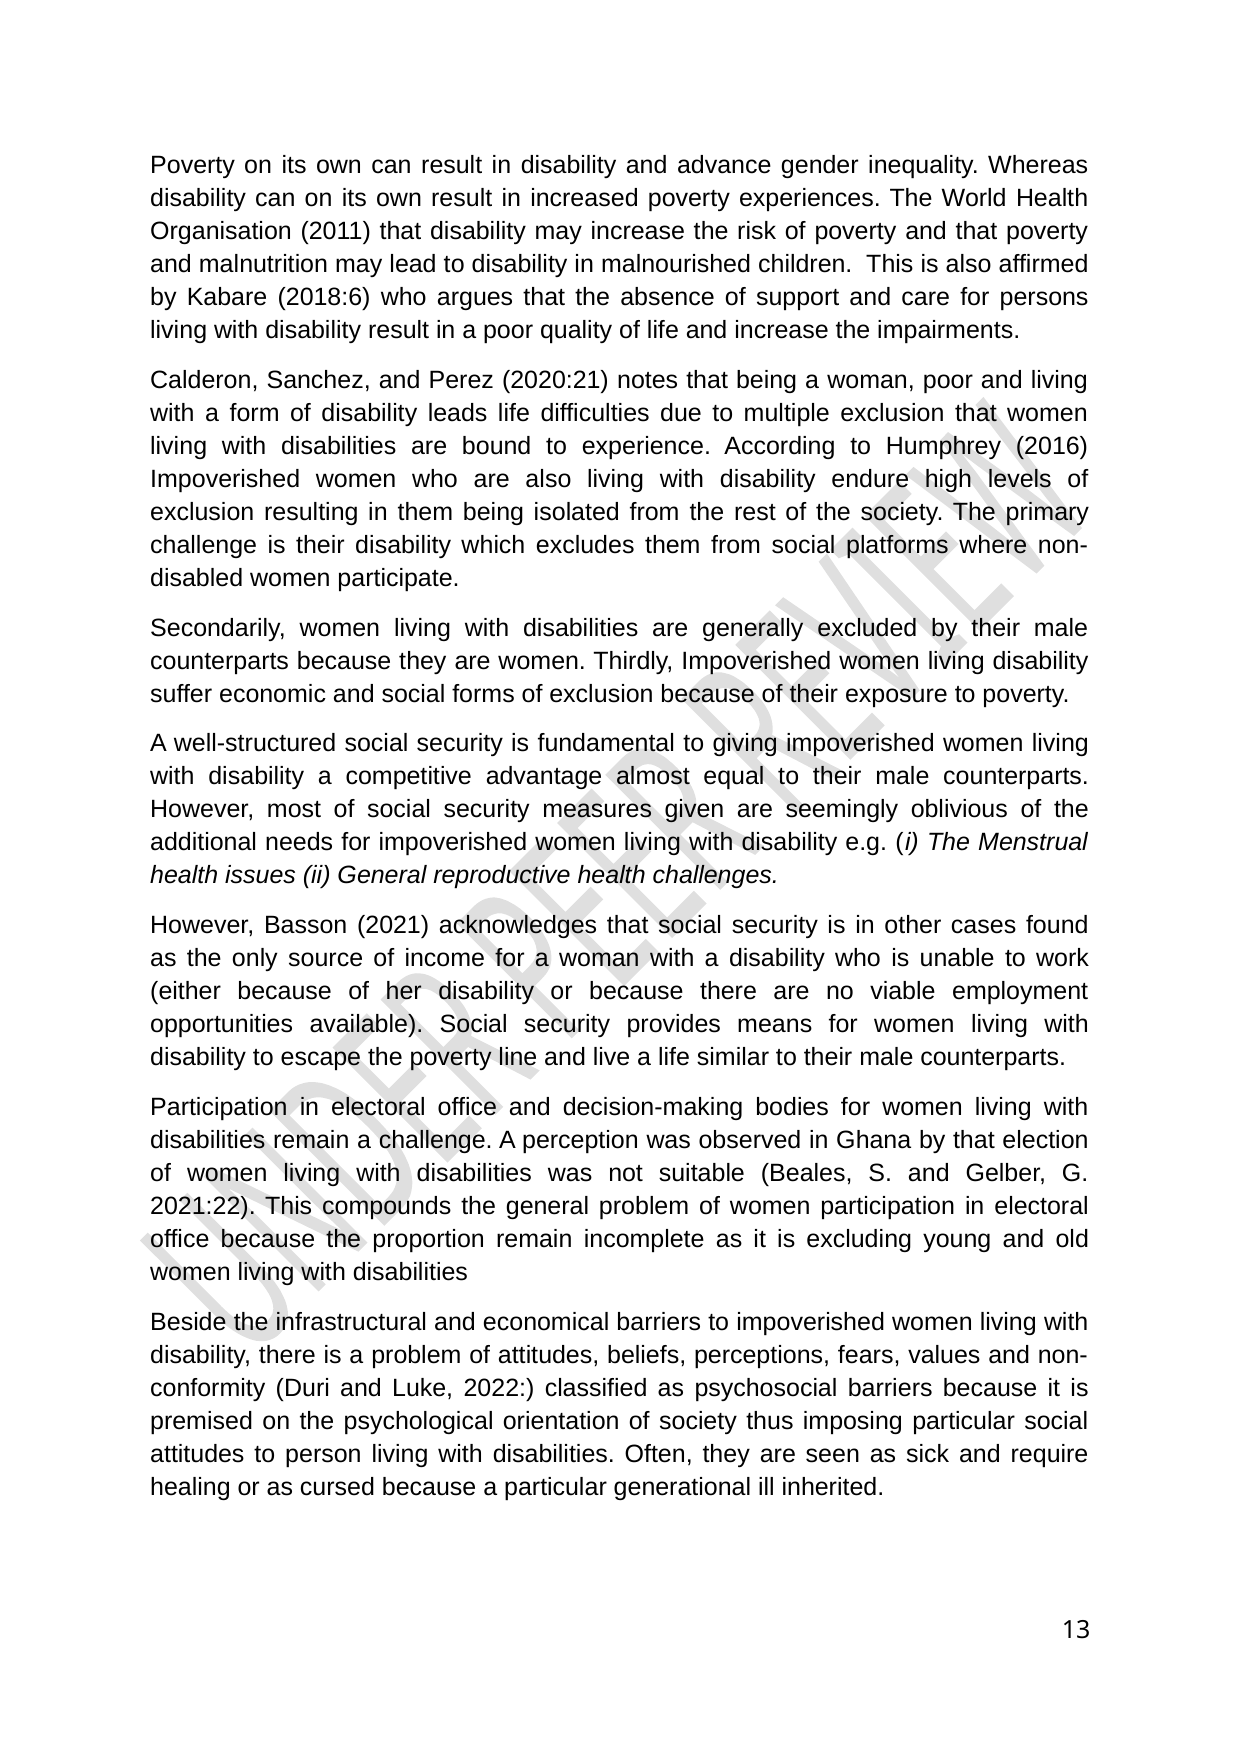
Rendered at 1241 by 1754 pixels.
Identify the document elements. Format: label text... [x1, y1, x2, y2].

text Participation in electoral office and decision-making bodies for women living with disabilities remain a challenge. A perception was observed in Ghana by that election of women living with disabilities was not suitable (Beales, S. and Gelber, G. 2021:22). This compounds the general problem of women participation in electoral office because the proportion remain incomplete as it is excluding young and old women living with disabilities [150, 1092, 1090, 1286]
text However, Basson (2021) acknowledges that social security is in other cases found as the only source of income for a woman with a disability who is unable to work (either because of her disability or because there are no viable employment opportunities available). Social security provides means for women living with disability to escape the poverty line and live a life similar to their male counterparts. [150, 910, 1090, 1071]
text Calderon, Sanchez, and Perez (2020:21) notes that being a woman, poor and living with a form of disability leads life difficulties due to multiple exclusion that women living with disabilities are bound to experience. According to Humphrey (2016) Impoverished women who are also living with disability endure high levels of exclusion resulting in them being isolated from the rest of the society. The primary challenge is their disability which excludes them from social platforms where non-disabled women participate. [150, 365, 1090, 592]
text Poverty on its own can result in disability and advance gender inequality. Whereas disability can on its own result in increased poverty experiences. The World Health Organisation (2011) that disability may increase the risk of poverty and that poverty and malnutrition may lead to disability in malnourished children. This is also affirmed by Kabare (2018:6) who argues that the absence of support and care for persons living with disability result in a poor quality of life and increase the impairments. [150, 150, 1090, 344]
text Beside the infrastructural and economical barriers to impoverished women living with disability, there is a problem of attitudes, beliefs, perceptions, fears, values and non-conformity (Duri and Luke, 2022:) classified as psychosocial barriers because it is premised on the psychological orientation of society thus imposing particular social attitudes to person living with disabilities. Often, they are seen as sick and require healing or as cursed because a particular generational ill inherited. [150, 1307, 1090, 1501]
text A well-structured social security is fundamental to giving impoverished women living with disability a competitive advantage almost equal to their male counterparts. However, most of social security measures given are seemingly oblivious of the additional needs for impoverished women living with disability e.g. (i) The Menstrual health issues (ii) General reproductive health challenges. [150, 728, 1090, 889]
text Secondarily, women living with disabilities are generally excluded by their male counterparts because they are women. Thirdly, Impoverished women living disability suffer economic and social forms of exclusion because of their exposure to poverty. [150, 613, 1090, 707]
